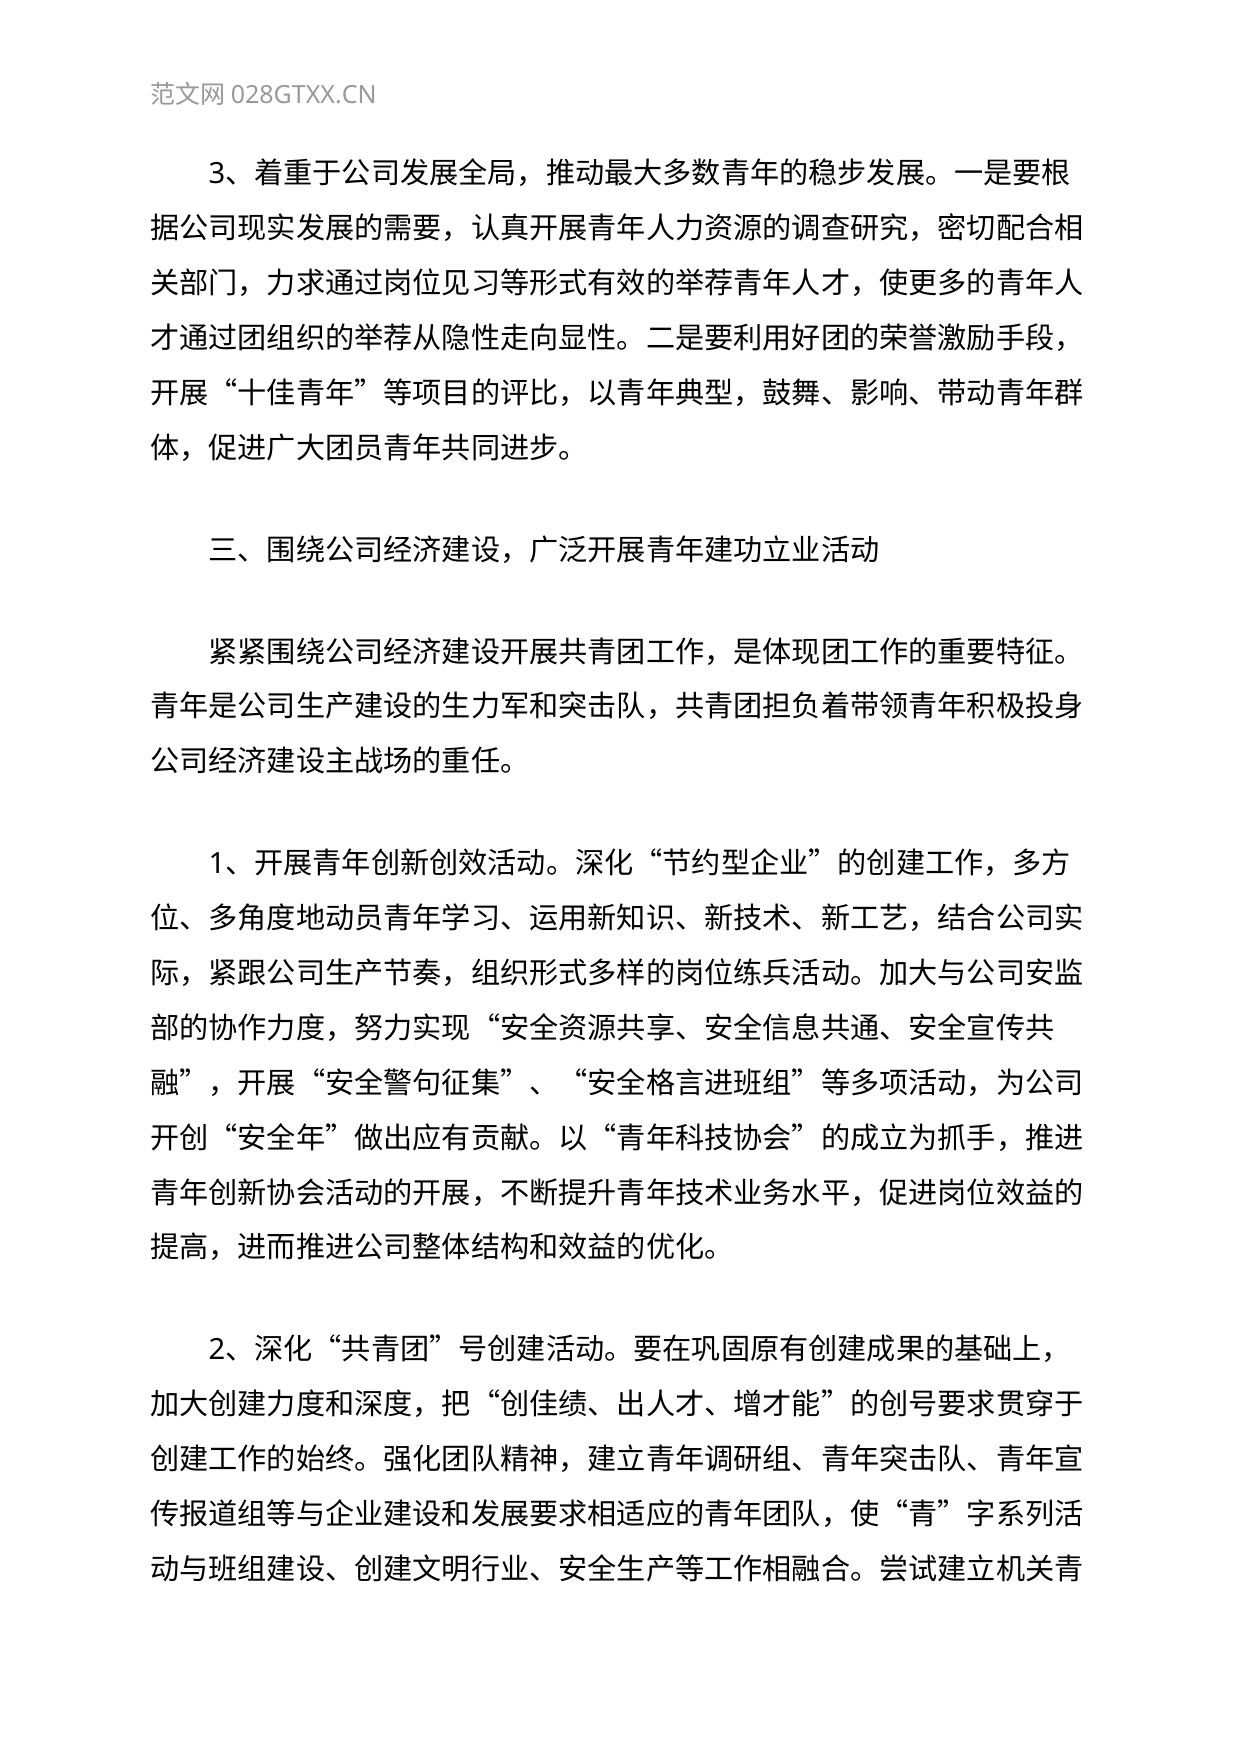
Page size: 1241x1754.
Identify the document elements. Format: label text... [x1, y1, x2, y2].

text 3、着重于公司发展全局，推动最大多数青年的稳步发展。一是要根据公司现实发展的需要，认真开展青年人力资源的调查研究，密切配合相关部门，力求通过岗位见习等形式有效的举荐青年人才，使更多的青年人才通过团组织的举荐从隐性走向显性。二是要利用好团的荣誉激励手段，开展“十佳青年”等项目的评比，以青年典型，鼓舞、影响、带动青年群体，促进广大团员青年共同进步。 [150, 150, 1090, 467]
text 1、开展青年创新创效活动。深化“节约型企业”的创建工作，多方位、多角度地动员青年学习、运用新知识、新技术、新工艺，结合公司实际，紧跟公司生产节奏，组织形式多样的岗位练兵活动。加大与公司安监部的协作力度，努力实现“安全资源共享、安全信息共通、安全宣传共融”，开展“安全警句征集”、“安全格言进班组”等多项活动，为公司开创“安全年”做出应有贡献。以“青年科技协会”的成立为抓手，推进青年创新协会活动的开展，不断提升青年技术业务水平，促进岗位效益的提高，进而推进公司整体结构和效益的优化。 [150, 840, 1090, 1266]
text 三、围绕公司经济建设，广泛开展青年建功立业活动 [150, 526, 1090, 569]
text 紧紧围绕公司经济建设开展共青团工作，是体现团工作的重要特征。青年是公司生产建设的生力军和突击队，共青团担负着带领青年积极投身公司经济建设主战场的重任。 [150, 628, 1090, 780]
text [150, 1326, 1090, 1588]
